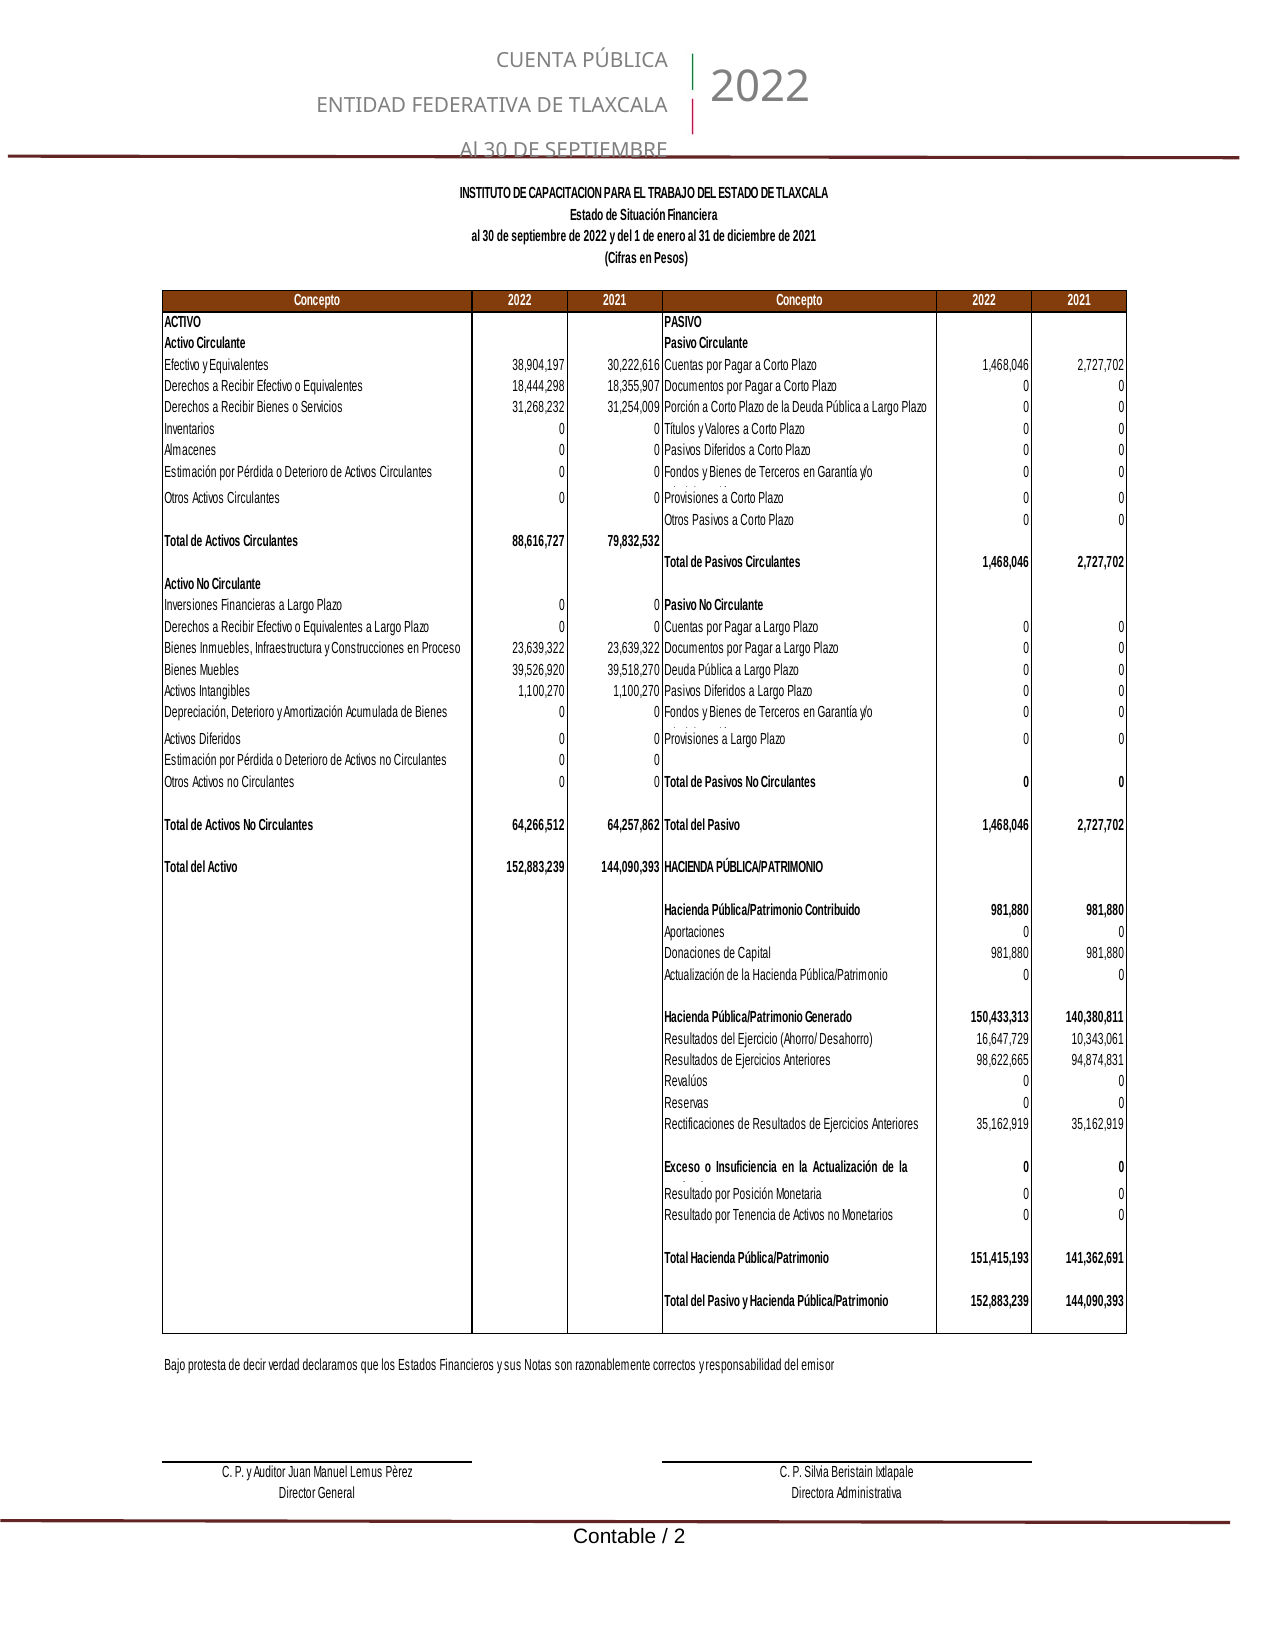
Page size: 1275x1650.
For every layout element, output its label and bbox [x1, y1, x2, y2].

picture [685, 42, 706, 139]
